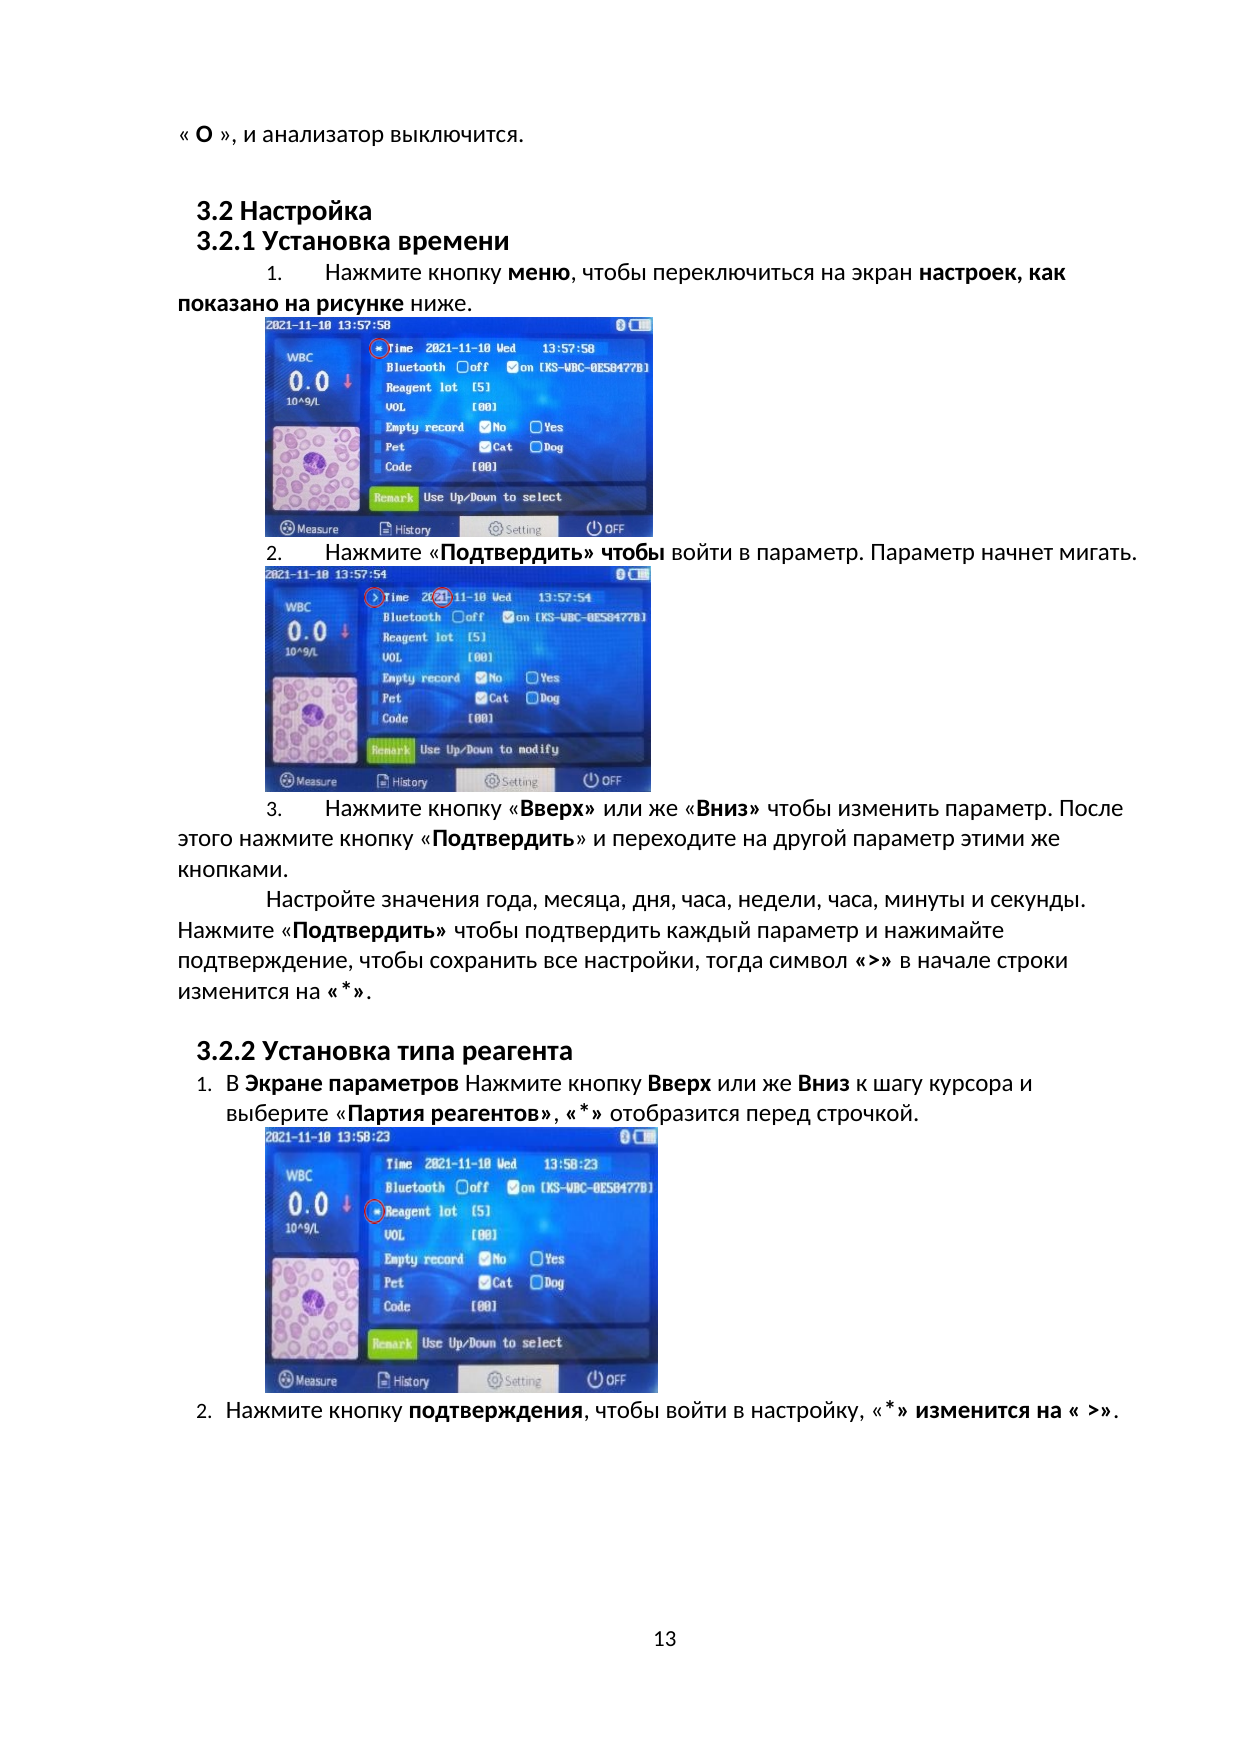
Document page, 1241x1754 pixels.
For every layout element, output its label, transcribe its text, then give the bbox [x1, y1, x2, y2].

picture [265, 566, 651, 792]
picture [265, 317, 653, 537]
picture [265, 1127, 658, 1393]
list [177, 118, 1152, 149]
list Нажмите кнопку меню, чтобы переключиться на экран настроек, как показано на рисунке ниже. [177, 257, 1152, 318]
text Настройте значения года, месяца, дня, часа, недели, часа, минуты и секунды. Нажмите «Подтвердить» чтобы подтвердить каждый параметр и нажимайте подтверждение, чтобы сохранить все настройки, тогда символ «>» в начале строки изменится на «*». [177, 884, 1152, 1006]
list Нажмите «Подтвердить» чтобы войти в параметр. Параметр начнет мигать. [177, 536, 1152, 567]
subtitle 3.2.2 Установка типа реагента [196, 1036, 1152, 1067]
subtitle 3.2 Настройка [196, 196, 1152, 226]
list Нажмите кнопку подтверждения, чтобы войти в настройку, «*» изменится на « >». [196, 1394, 1152, 1424]
list В Экране параметров Нажмите кнопку Вверх или же Вниз к шагу курсора и выберите «Партия реагентов», «*» отобразится перед строчкой. [196, 1067, 1086, 1128]
list Нажмите кнопку «Вверх» или же «Вниз» чтобы изменить параметр. После этого нажмите кнопку «Подтвердить» и переходите на другой параметр этими же кнопками. [177, 792, 1152, 884]
subtitle 3.2.1 Установка времени [196, 226, 1152, 257]
